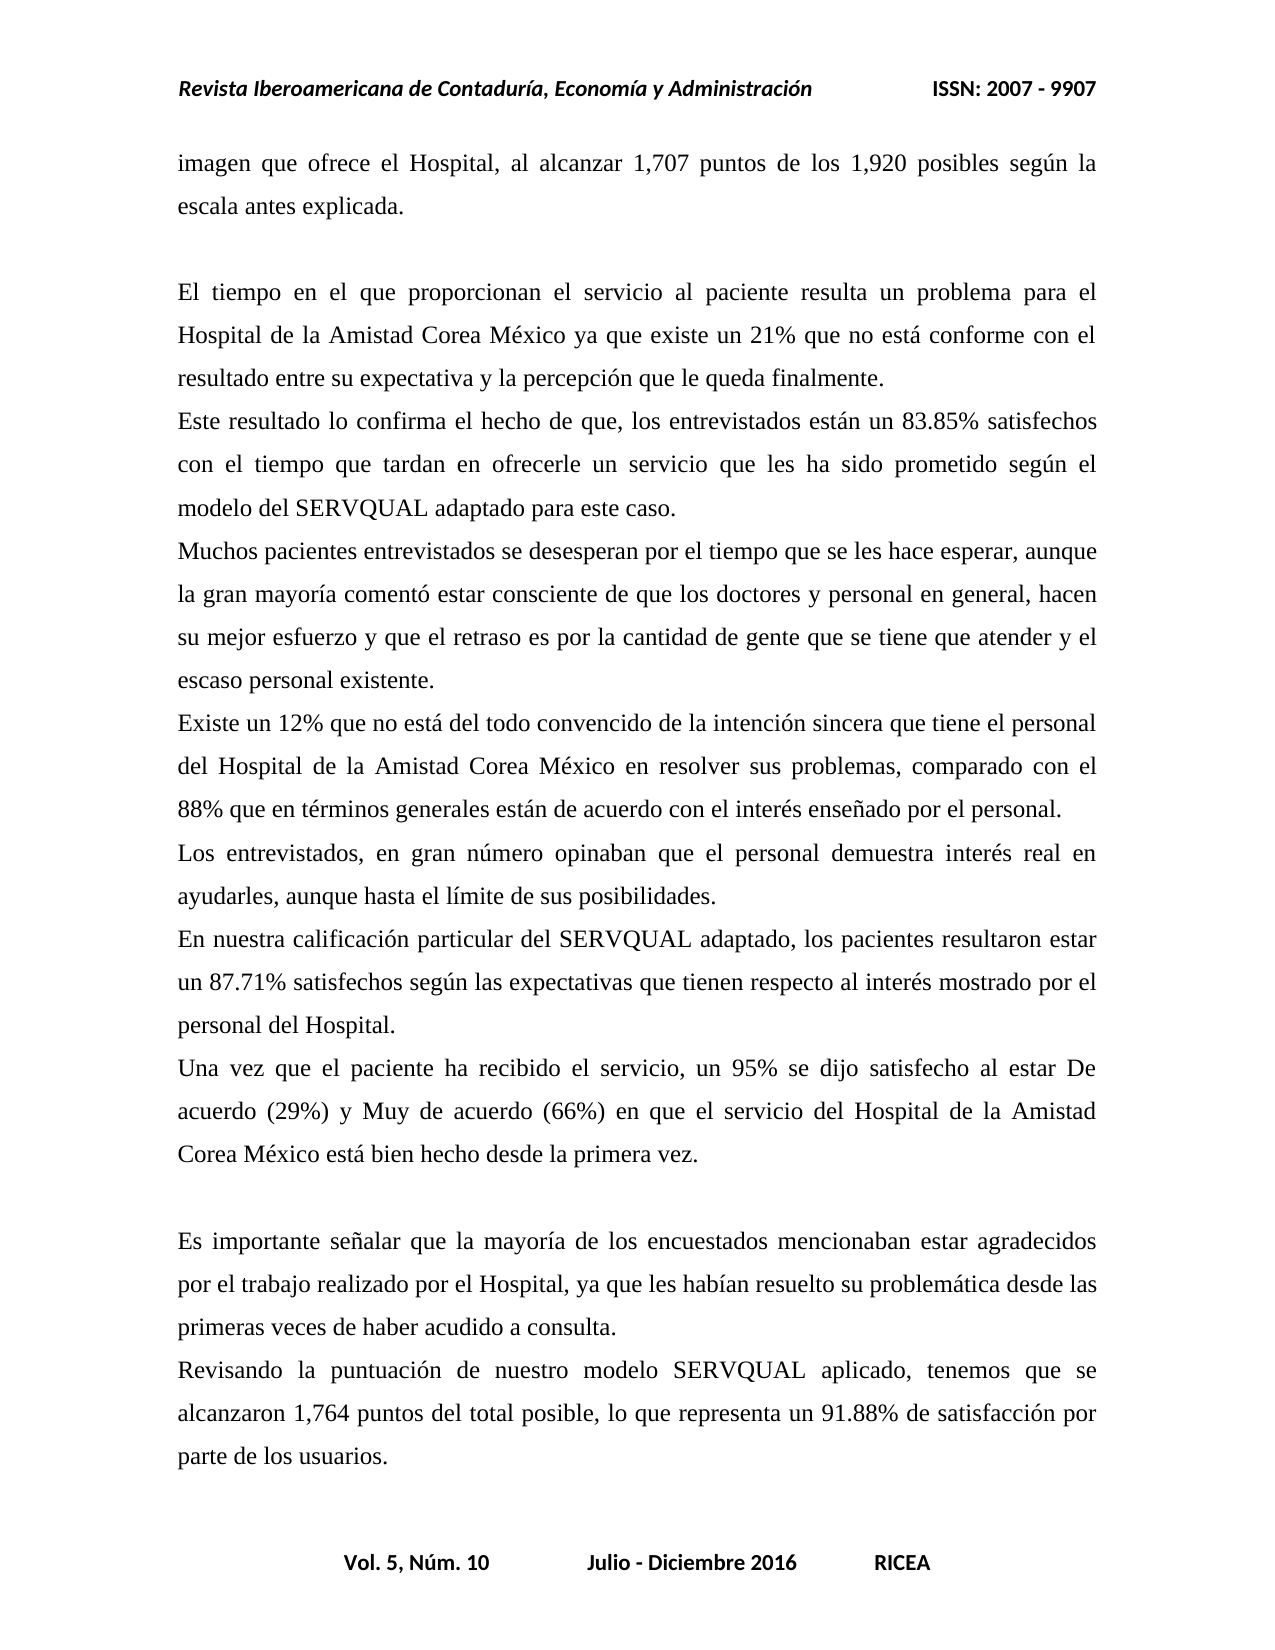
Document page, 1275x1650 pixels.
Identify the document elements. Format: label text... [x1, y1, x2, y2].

text El tiempo en el que proporcionan el servicio al paciente resulta un problema para el Hospital de la Amistad Corea México ya que existe un 21% que no está conforme con el resultado entre su expectativa y la percepción que le queda finalmente. [177, 277, 1098, 392]
text Revisando la puntuación de nuestro modelo SERVQUAL aplicado, tenemos que se alcanzaron 1,764 puntos del total posible, lo que representa un 91.88% de satisfacción por parte de los usuarios. [177, 1355, 1098, 1470]
text Es importante señalar que la mayoría de los encuestados mencionaban estar agradecidos por el trabajo realizado por el Hospital, ya que les habían resuelto su problemática desde las primeras veces de haber acudido a consulta. [177, 1226, 1098, 1341]
text Existe un 12% que no está del todo convencido de la intención sincera que tiene el personal del Hospital de la Amistad Corea México en resolver sus problemas, comparado con el 88% que en términos generales están de acuerdo con el interés enseñado por el personal. [177, 708, 1098, 823]
text Muchos pacientes entrevistados se desesperan por el tiempo que se les hace esperar, aunque la gran mayoría comentó estar consciente de que los doctores y personal en general, hacen su mejor esfuerzo y que el retraso es por la cantidad de gente que se tiene que atender y el escaso personal existente. [177, 536, 1098, 694]
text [177, 148, 1098, 219]
text En nuestra calificación particular del SERVQUAL adaptado, los pacientes resultaron estar un 87.71% satisfechos según las expectativas que tienen respecto al interés mostrado por el personal del Hospital. [177, 924, 1098, 1039]
text Una vez que el paciente ha recibido el servicio, un 95% se dijo satisfecho al estar De acuerdo (29%) y Muy de acuerdo (66%) en que el servicio del Hospital de la Amistad Corea México está bien hecho desde la primera vez. [177, 1053, 1098, 1168]
text Este resultado lo confirma el hecho de que, los entrevistados están un 83.85% satisfechos con el tiempo que tardan en ofrecerle un servicio que les ha sido prometido según el modelo del SERVQUAL adaptado para este caso. [177, 406, 1098, 521]
text Los entrevistados, en gran número opinaban que el personal demuestra interés real en ayudarles, aunque hasta el límite de sus posibilidades. [177, 838, 1098, 909]
